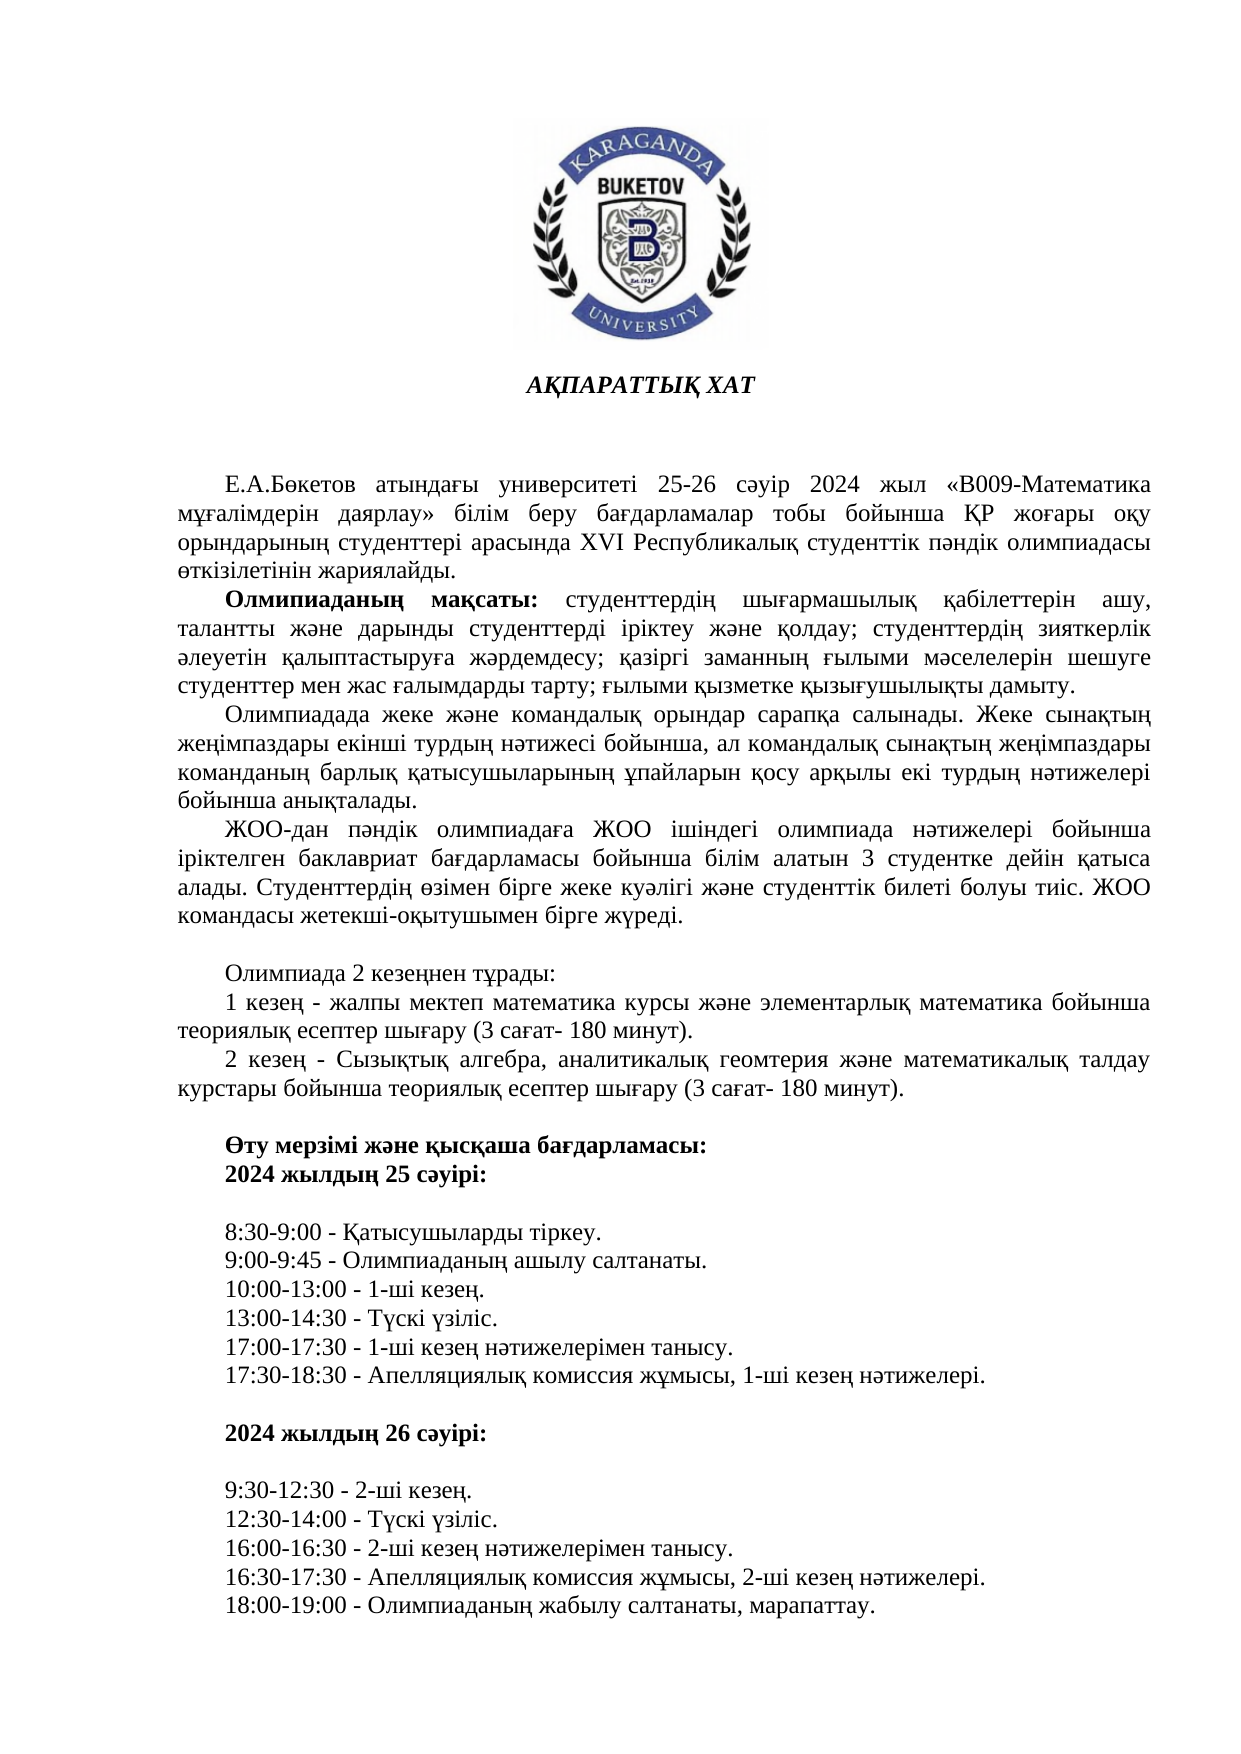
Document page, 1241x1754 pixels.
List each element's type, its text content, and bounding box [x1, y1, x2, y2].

text ЖОО-дан пәндік олимпиадаға ЖОО ішіндегі олимпиада нәтижелері бойынша іріктелген баклавриат бағдарламасы бойынша білім алатын 3 студентке дейін қатыса алады. Студенттердің өзімен бірге жеке куәлігі және студенттік билеті болуы тиіс. ЖОО командасы жетекші-оқытушымен бірге жүреді. [177, 814, 1152, 929]
text Өту мерзімі және қысқаша бағдарламасы: [177, 1131, 1152, 1159]
picture [513, 118, 769, 350]
text 8:30-9:00 - Қатысушыларды тіркеу. [177, 1217, 1152, 1246]
text Олмипиаданың мақсаты: студенттердің шығармашылық қабілеттерін ашу, талантты және дарынды студенттерді іріктеу және қолдау; студенттердің зияткерлік әлеуетін қалыптастыруға жәрдемдесу; қазіргі заманның ғылыми мәселелерін шешуге студенттер мен жас ғалымдарды тарту; ғылыми қызметке қызығушылықты дамыту. [177, 584, 1152, 699]
text 12:30-14:00 - Түскі үзіліс. [177, 1504, 1152, 1533]
text 2024 жылдың 25 сәуірі: [177, 1159, 1152, 1188]
text АҚПАРАТТЫҚ ХАТ [130, 370, 1152, 399]
text 17:30-18:30 - Апелляциялық комиссия жұмысы, 1-ші кезең нәтижелері. [177, 1361, 1152, 1389]
text 9:00-9:45 - Олимпиаданың ашылу салтанаты. [177, 1246, 1152, 1274]
text 1 кезең - жалпы мектеп математика курсы және элементарлық математика бойынша теориялық есептер шығару (3 сағат- 180 минут). [177, 987, 1152, 1044]
text 2024 жылдың 26 сәуірі: [177, 1418, 1152, 1447]
text 10:00-13:00 - 1-ші кезең. [177, 1274, 1152, 1303]
text Е.А.Бөкетов атындағы университеті 25-26 сәуір 2024 жыл «В009-Математика мұғалімдерін даярлау» білім беру бағдарламалар тобы бойынша ҚР жоғары оқу орындарының студенттері арасында XVI Республикалық студенттік пәндік олимпиадасы өткізілетінін жариялайды. [177, 469, 1152, 584]
text 18:00-19:00 - Олимпиаданың жабылу салтанаты, марапаттау. [177, 1591, 1152, 1619]
text 2 кезең - Сызықтық алгебра, аналитикалық геомтерия және математикалық талдау курстары бойынша теориялық есептер шығару (3 сағат- 180 минут). [177, 1044, 1152, 1102]
text 17:00-17:30 - 1-ші кезең нәтижелерімен танысу. [177, 1332, 1152, 1361]
text 16:30-17:30 - Апелляциялық комиссия жұмысы, 2-ші кезең нәтижелері. [177, 1562, 1152, 1591]
text Олимпиада 2 кезеңнен тұрады: [177, 958, 1152, 987]
text 16:00-16:30 - 2-ші кезең нәтижелерімен танысу. [177, 1533, 1152, 1562]
text Олимпиадада жеке және командалық орындар сарапқа салынады. Жеке сынақтың жеңімпаздары екінші турдың нәтижесі бойынша, ал командалық сынақтың жеңімпаздары команданың барлық қатысушыларының ұпайларын қосу арқылы екі турдың нәтижелері бойынша анықталады. [177, 699, 1152, 814]
text 9:30-12:30 - 2-ші кезең. [177, 1476, 1152, 1504]
text 13:00-14:30 - Түскі үзіліс. [177, 1303, 1152, 1332]
